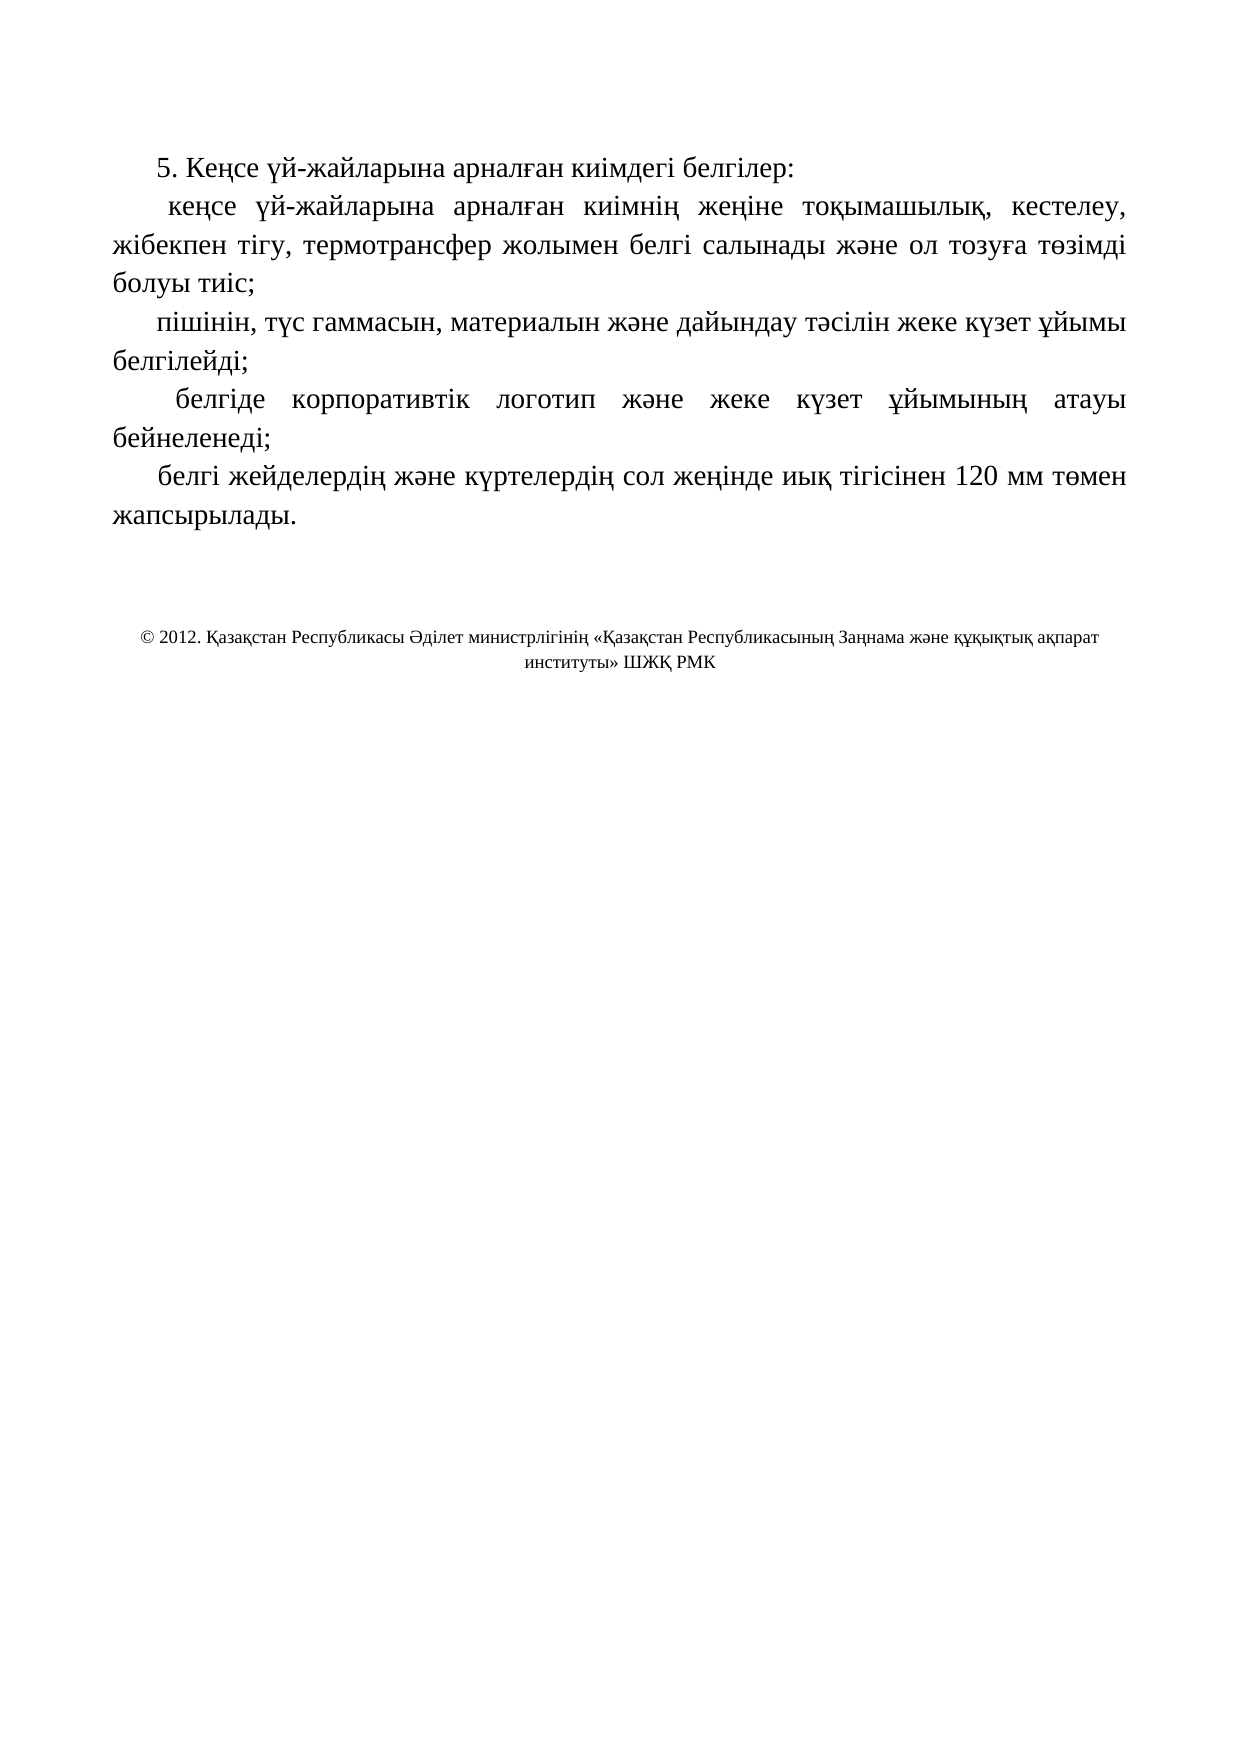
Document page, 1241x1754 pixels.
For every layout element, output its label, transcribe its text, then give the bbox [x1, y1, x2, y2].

text © 2012. Қазақстан Республикасы Әділет министрлігінің «Қазақстан Республикасының Заңнама және құқықтық ақпарат институты» ШЖҚ РМК [112, 626, 1128, 672]
text кеңсе үй-жайларына арналған киімнің жеңіне тоқымашылық, кестелеу, жібекпен тігу, термотрансфер жолымен белгі салынады және ол тозуға төзімді болуы тиіс; [112, 188, 1128, 299]
text 5. Кеңсе үй-жайларына арналған киімдегі белгілер: [112, 150, 1128, 183]
text белгі жейделердің және күртелердің сол жеңінде иық тігісінен 120 мм төмен жапсырылады. [112, 458, 1128, 530]
text пішінін, түс гаммасын, материалын және дайындау тәсілін жеке күзет ұйымы белгілейді; [112, 304, 1128, 376]
text белгіде корпоративтік логотип және жеке күзет ұйымының атауы бейнеленеді; [112, 381, 1128, 453]
